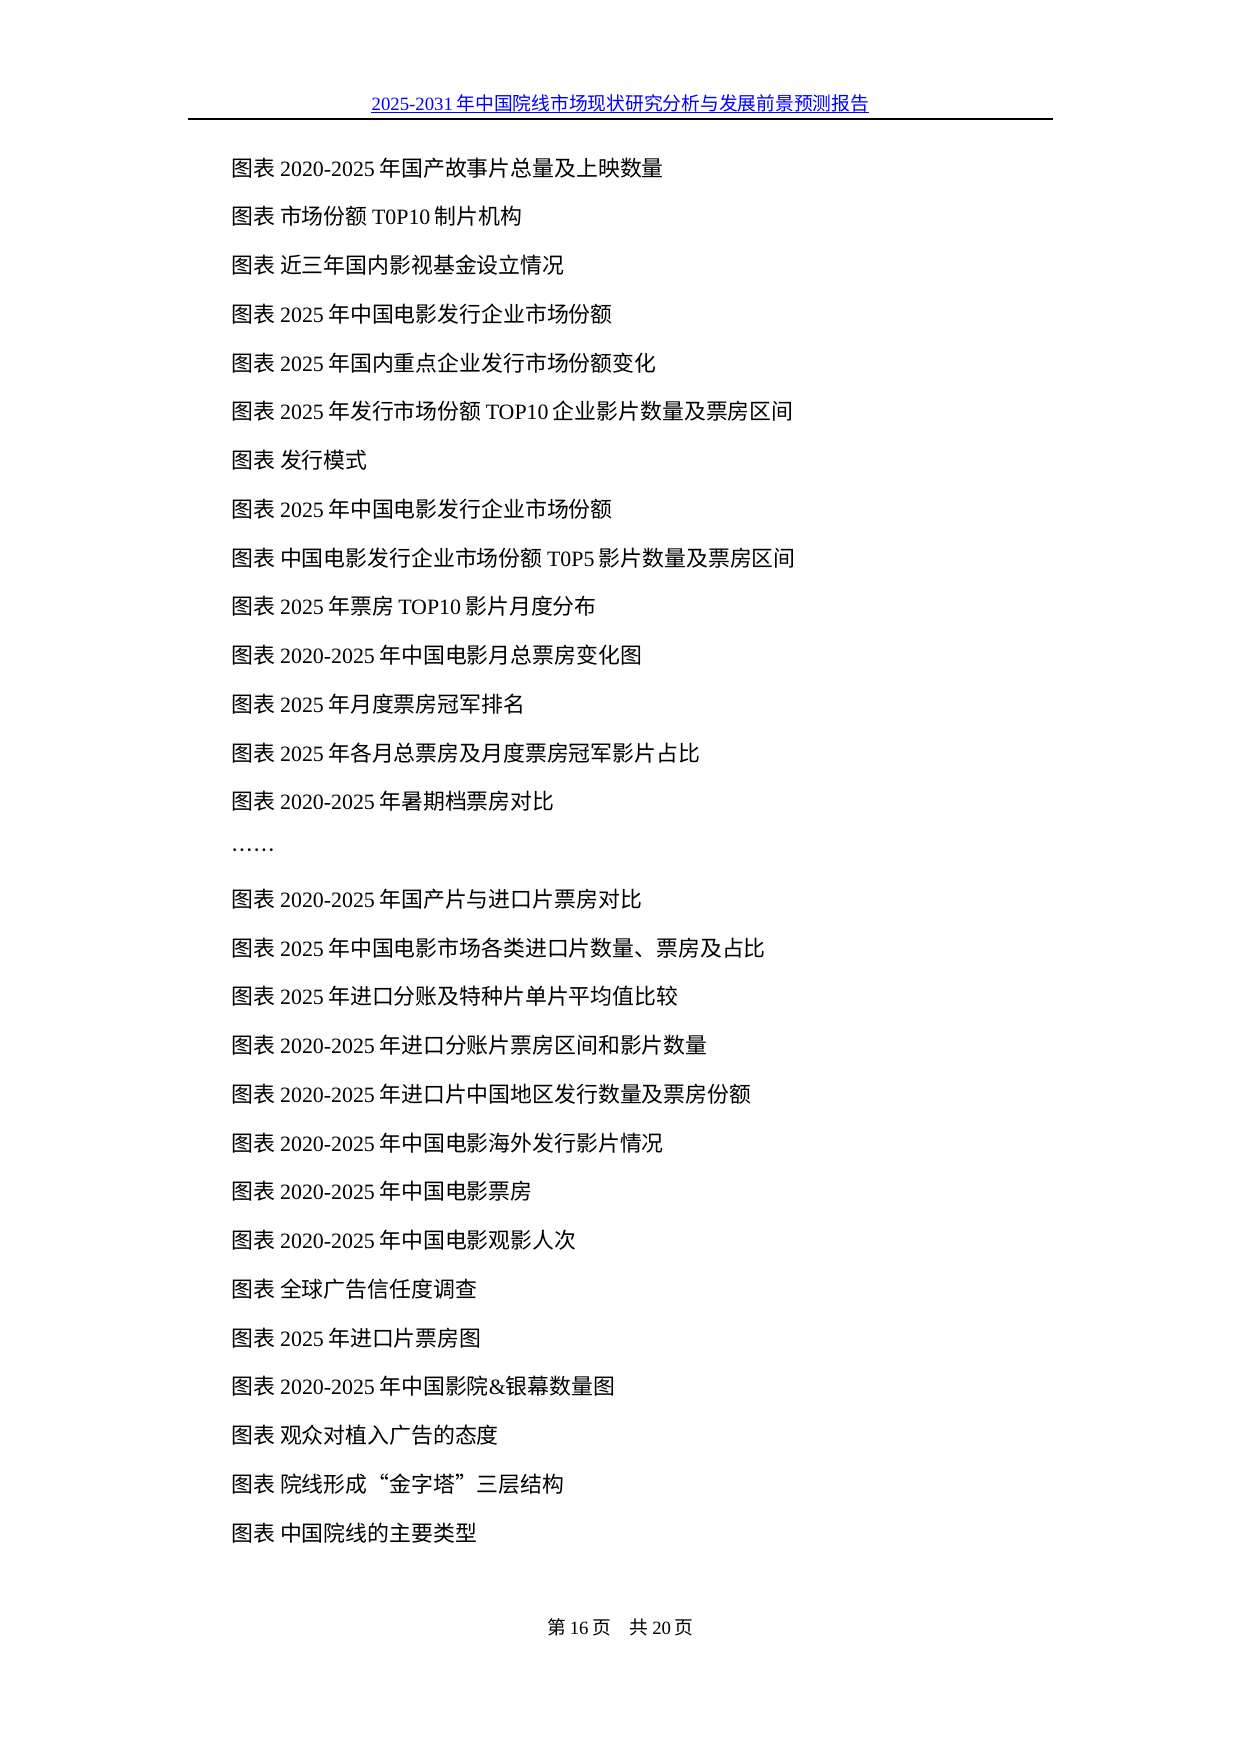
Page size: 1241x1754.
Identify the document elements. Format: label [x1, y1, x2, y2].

text [187, 150, 1053, 1548]
